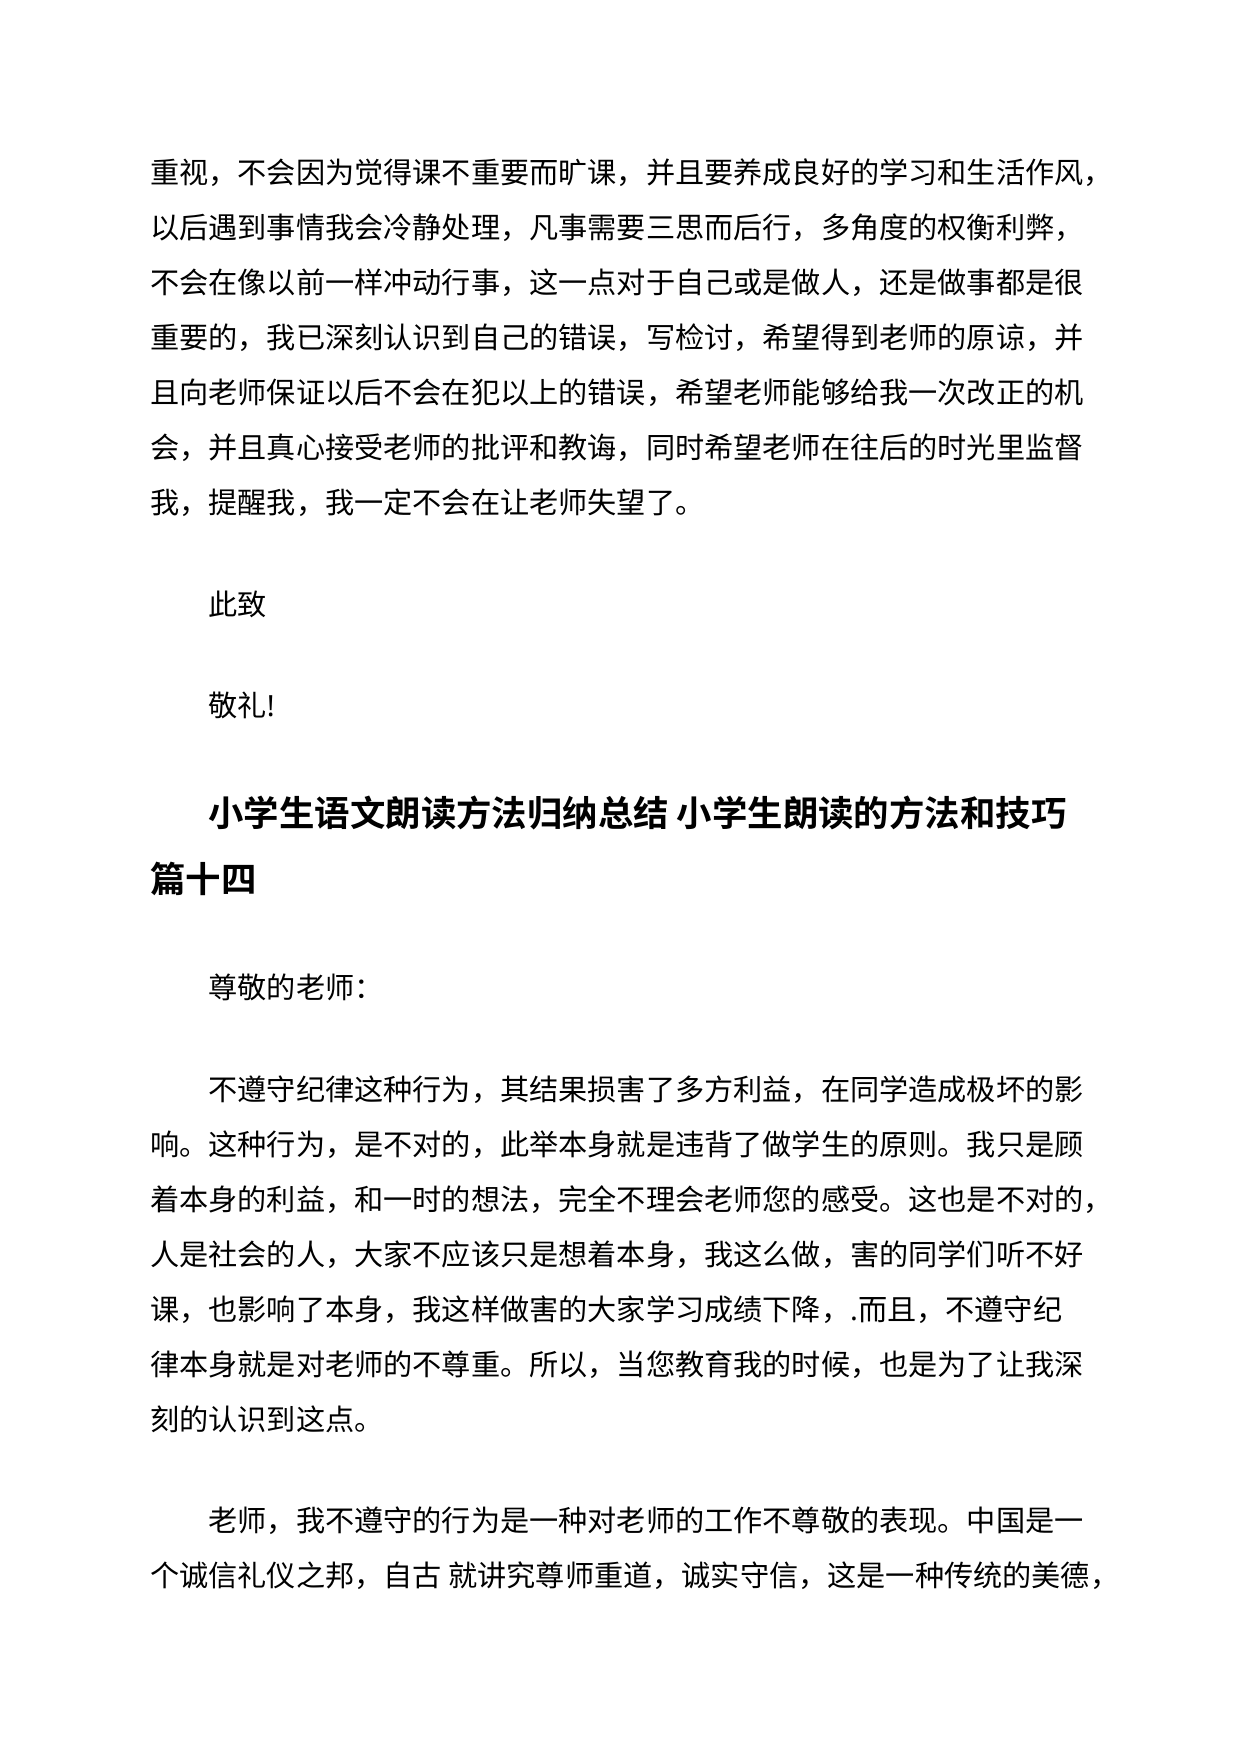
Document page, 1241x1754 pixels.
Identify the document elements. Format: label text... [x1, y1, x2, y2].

text 此致 [150, 581, 1090, 623]
text 不遵守纪律这种行为，其结果损害了多方利益，在同学造成极坏的影响。这种行为，是不对的，此举本身就是违背了做学生的原则。我只是顾着本身的利益，和一时的想法，完全不理会老师您的感受。这也是不对的，人是社会的人，大家不应该只是想着本身，我这么做，害的同学们听不好课，也影响了本身，我这样做害的大家学习成绩下降，.而且，不遵守纪律本身就是对老师的不尊重。所以，当您教育我的时候，也是为了让我深刻的认识到这点。 [150, 1067, 1090, 1438]
text 小学生语文朗读方法归纳总结 小学生朗读的方法和技巧篇十四 [150, 785, 1090, 903]
text 尊敬的老师： [150, 965, 1090, 1007]
text 敬礼! [150, 683, 1090, 725]
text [150, 1498, 1090, 1595]
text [150, 150, 1090, 522]
